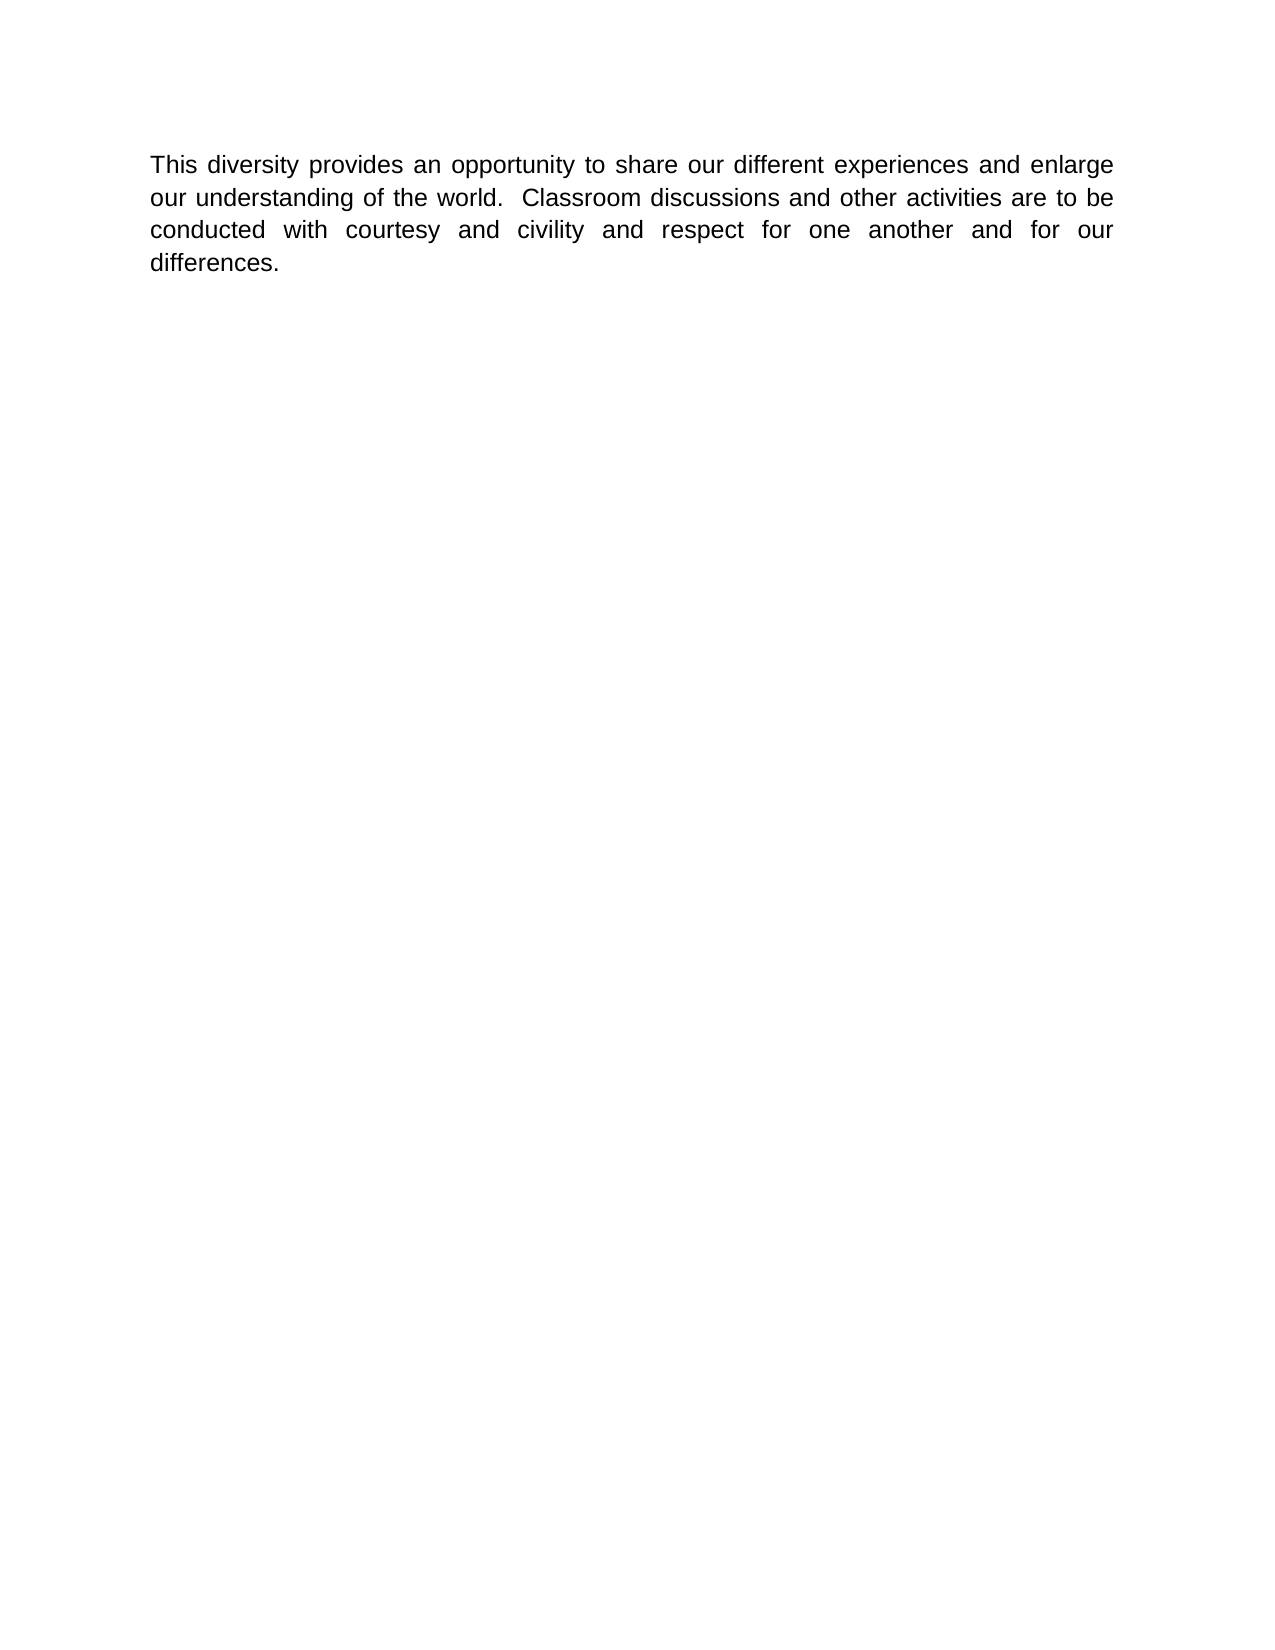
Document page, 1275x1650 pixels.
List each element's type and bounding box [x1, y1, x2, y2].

list [150, 150, 1114, 277]
